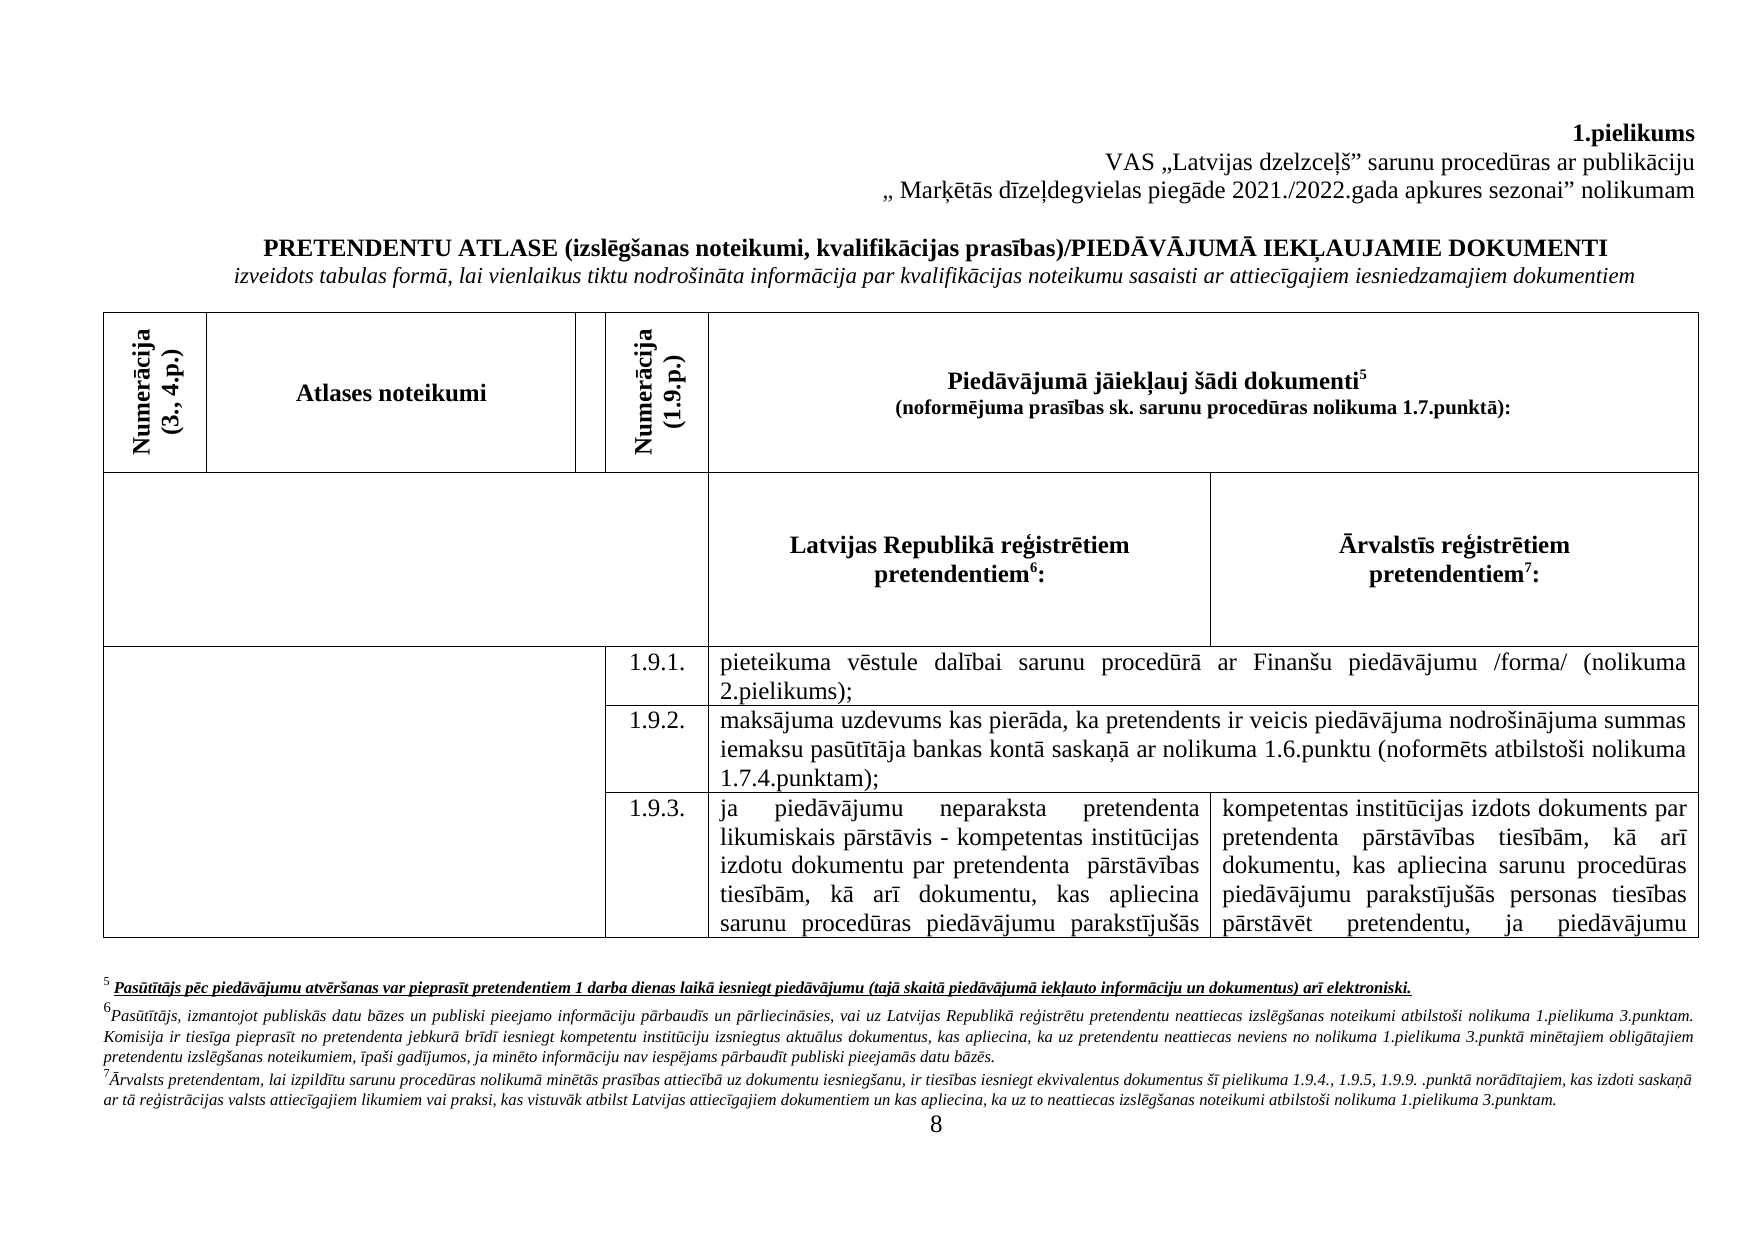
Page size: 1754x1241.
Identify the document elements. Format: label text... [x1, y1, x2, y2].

text PRETENDENTU ATLASE (izslēgšanas noteikumi, kvalifikācijas prasības)/PIEDĀVĀJUMĀ IEKĻAUJAMIE DOKUMENTI [177, 233, 1695, 262]
text izveidots tabulas formā, lai vienlaikus tiktu nodrošināta informācija par kvalifikācijas noteikumu sasaisti ar attiecīgajiem iesniedzamajiem dokumentiem [177, 262, 1695, 288]
table_header Numerācija (3., 4.p.) [104, 313, 206, 472]
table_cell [709, 793, 1210, 937]
table_header Numerācija (1.9.p.) [606, 313, 708, 472]
table_header Atlases noteikumi [207, 313, 575, 472]
table_cell pieteikuma vēstule dalībai sarunu procedūrā ar Finanšu piedāvājumu /forma/ (nolikuma 2.pielikums); [709, 647, 1698, 704]
table_cell [104, 647, 605, 937]
text 1.pielikums [177, 118, 1695, 147]
table_cell 1.9.1. [606, 647, 708, 704]
text „ Marķētās dīzeļdegvielas piegāde 2021./2022.gada apkures sezonai” nolikumam [177, 176, 1695, 204]
text VAS „Latvijas dzelzceļš” sarunu procedūras ar publikāciju [177, 147, 1695, 176]
table_header Piedāvājumā jāiekļauj šādi dokumenti (noformējuma prasības sk. sarunu procedūras nolikuma 1.7.punktā): [709, 313, 1698, 472]
table_cell Ārvalstīs reģistrētiem pretendentiem: [1211, 473, 1698, 646]
table_cell [104, 473, 708, 646]
table_cell maksājuma uzdevums kas pierāda, ka pretendents ir veicis piedāvājuma nodrošinājuma summas iemaksu pasūtītāja bankas kontā saskaņā ar nolikuma 1.6.punktu (noformēts atbilstoši nolikuma 1.7.4.punktam); [709, 706, 1698, 792]
table_cell 1.9.3. [606, 793, 708, 937]
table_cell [1211, 793, 1698, 937]
table_cell 1.9.2. [606, 706, 708, 792]
table_cell Latvijas Republikā reģistrētiem pretendentiem: [709, 473, 1210, 646]
table_header [576, 313, 605, 472]
